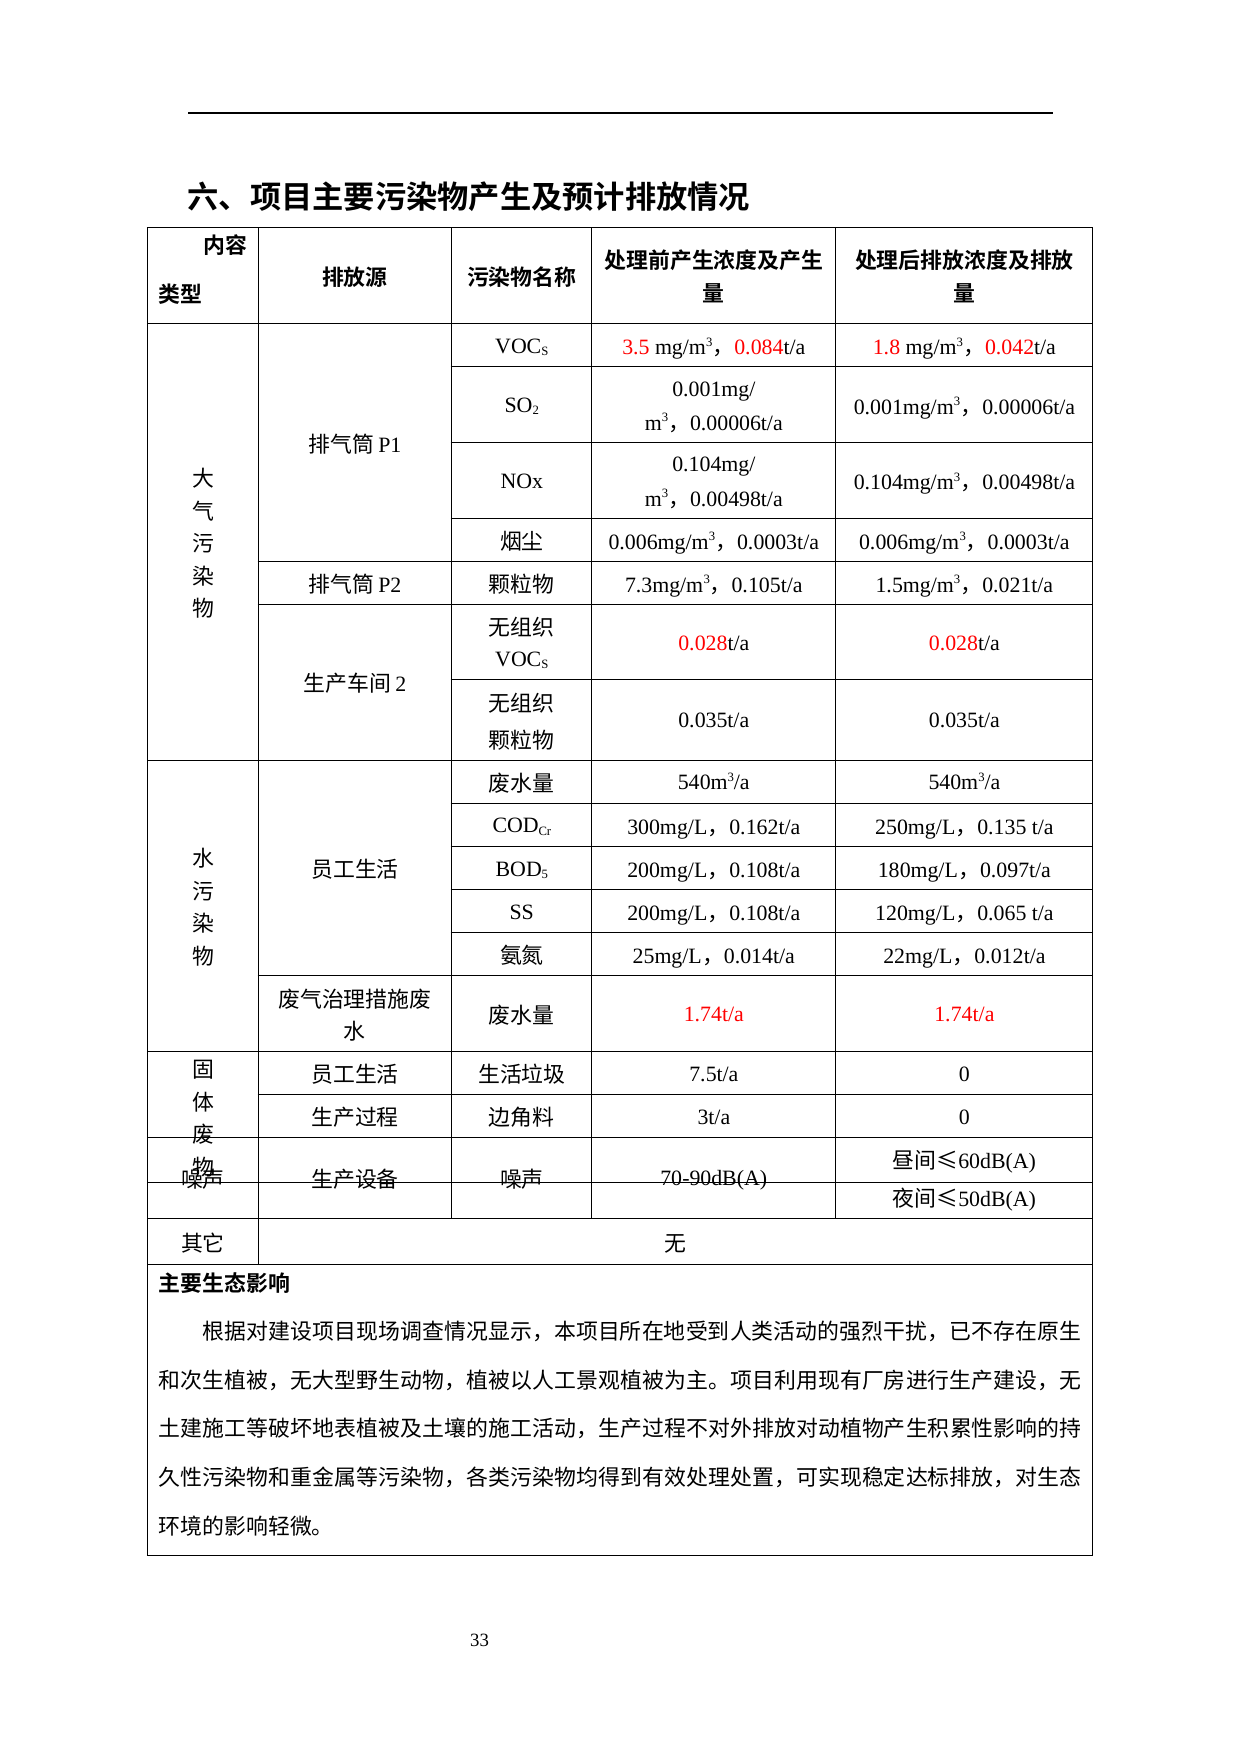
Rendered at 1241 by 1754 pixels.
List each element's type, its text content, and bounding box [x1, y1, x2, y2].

table_cell CODCr [452, 804, 591, 846]
table_cell 0 [836, 1052, 1092, 1094]
table_cell 120mg/L，0.065 t/a [836, 890, 1092, 932]
table_cell 0.006mg/m3，0.0003t/a [836, 519, 1092, 561]
table_cell 250mg/L，0.135 t/a [836, 804, 1092, 846]
table_cell 0.035t/a [836, 680, 1092, 760]
table_cell 22mg/L，0.012t/a [836, 933, 1092, 975]
table_header 排放源 [259, 228, 451, 323]
table_cell 0.035t/a [592, 680, 835, 760]
table_cell 水 污 染 物 [148, 761, 258, 1051]
table_cell 昼间≤60dB(A) 夜间≤50dB(A) [836, 1183, 1092, 1218]
table_cell 噪声 [452, 1183, 591, 1218]
table_cell 废水量 [452, 761, 591, 803]
table_cell 25mg/L，0.014t/a [592, 933, 835, 975]
table_cell 0.028t/a [836, 605, 1092, 679]
table_cell NOx [452, 443, 591, 517]
table_cell 0.104mg/m3，0.00498t/a [836, 443, 1092, 517]
text 六、项目主要污染物产生及预计排放情况 [187, 162, 1053, 227]
table_cell 1.8 mg/m3，0.042t/a [836, 324, 1092, 366]
table_header 内容 类型 [148, 228, 258, 323]
table_cell 200mg/L，0.108t/a [592, 890, 835, 932]
table_cell 0.028t/a [592, 605, 835, 679]
table_cell 噪声 [452, 1138, 591, 1182]
table_cell 边角料 [452, 1095, 591, 1137]
table_cell 员工生活 [259, 1052, 451, 1094]
table_cell VOCS [452, 324, 591, 366]
table_cell 无组织VOCS [452, 605, 591, 679]
table_cell 3t/a [592, 1095, 835, 1137]
table_cell 烟尘 [452, 519, 591, 561]
table_cell 生活垃圾 [452, 1052, 591, 1094]
table_cell 0.104mg/m3，0.00498t/a [592, 443, 835, 517]
table_cell SS [452, 890, 591, 932]
table_cell 生产过程 [259, 1095, 451, 1137]
table_cell 氨氮 [452, 933, 591, 975]
table_cell 生产设备 [259, 1183, 451, 1218]
table_cell BOD5 [452, 847, 591, 889]
table_cell 固 体 废 物 [148, 1052, 258, 1137]
table_header 处理后排放浓度及排放量 [836, 228, 1092, 323]
table_cell 颗粒物 [452, 562, 591, 604]
table_cell 昼间≤60dB(A) 夜间≤50dB(A) [836, 1138, 1092, 1182]
table_cell 70-90dB(A) [592, 1183, 835, 1218]
table_cell 1.74t/a [836, 976, 1092, 1051]
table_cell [148, 1265, 1092, 1555]
table_cell 0.001mg/m3，0.00006t/a [836, 367, 1092, 442]
table_cell 排气筒P1 [259, 324, 451, 561]
table_cell SO2 [452, 367, 591, 442]
table_cell 生产车间2 [259, 605, 451, 760]
table_cell 其它 [148, 1219, 258, 1264]
table_cell 1.74t/a [592, 976, 835, 1051]
table_cell 噪声 [148, 1183, 258, 1218]
table_cell 70-90dB(A) [592, 1138, 835, 1182]
table_cell 噪声 [148, 1138, 258, 1182]
table_cell 员工生活 [259, 761, 451, 975]
table_cell 无 [259, 1219, 1092, 1264]
table_cell 200mg/L，0.108t/a [592, 847, 835, 889]
table_cell 540m3/a [592, 761, 835, 803]
table_cell 0.001mg/m3，0.00006t/a [592, 367, 835, 442]
table_cell 生产设备 [259, 1138, 451, 1182]
table_cell 540m3/a [836, 761, 1092, 803]
table_cell 废水量 [452, 976, 591, 1051]
table_cell 大 气 污 染 物 [148, 324, 258, 760]
table_cell 300mg/L，0.162t/a [592, 804, 835, 846]
table_cell 排气筒P2 [259, 562, 451, 604]
table_cell 1.5mg/m3，0.021t/a [836, 562, 1092, 604]
table_cell 无组织 颗粒物 [452, 680, 591, 760]
table_cell 0 [836, 1095, 1092, 1137]
table_cell 180mg/L，0.097t/a [836, 847, 1092, 889]
table_header 处理前产生浓度及产生量 [592, 228, 835, 323]
table_cell 0.006mg/m3，0.0003t/a [592, 519, 835, 561]
table_header 污染物名称 [452, 228, 591, 323]
table_cell 7.5t/a [592, 1052, 835, 1094]
table_cell 3.5 mg/m3，0.084t/a [592, 324, 835, 366]
table_cell 废气治理措施废水 [259, 976, 451, 1051]
table_cell 7.3mg/m3，0.105t/a [592, 562, 835, 604]
